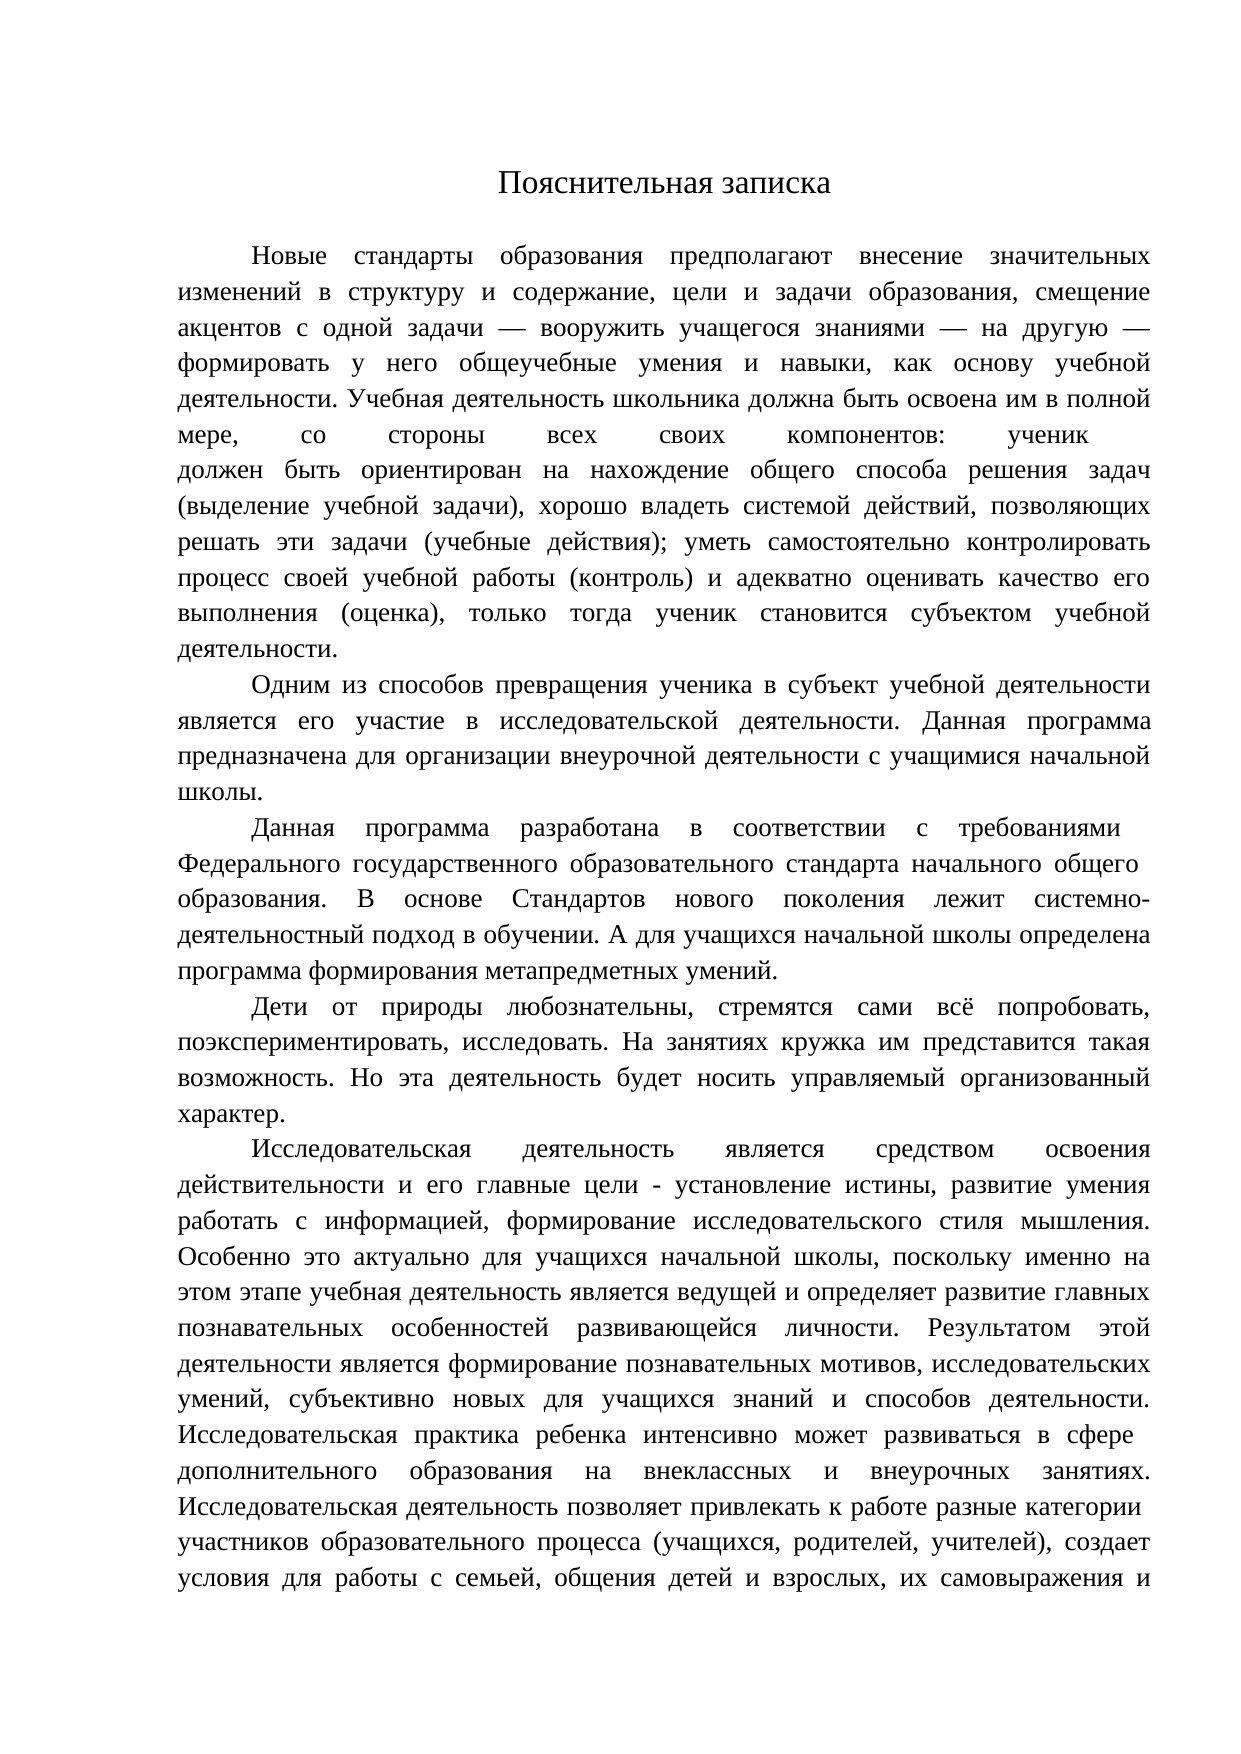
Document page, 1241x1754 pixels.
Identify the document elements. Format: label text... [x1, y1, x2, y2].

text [177, 989, 1152, 1592]
text Пояснительная записка [177, 162, 1152, 201]
text Новые стандарты образования предполагают внесение значительных изменений в структуру и содержание, цели и задачи образования, смещение акцентов с одной задачи — вооружить учащегося знаниями — на другую — формировать у него общеучебные умения и навыки, как основу учебной деятельности. Учебная деятельность школьника должна быть освоена им в полной мере, со стороны всех своих компонентов: ученик должен быть ориентирован на нахождение общего способа решения задач (выделение учебной задачи), хорошо владеть системой действий, позволяющих решать эти задачи (учебные действия); уметь самостоятельно контролировать процесс своей учебной работы (контроль) и адекватно оценивать качество его выполнения (оценка), только тогда ученик становится субъектом учебной деятельности. Одним из способов превращения ученика в субъект учебной деятельности является его участие в исследовательской деятельности. Данная программа предназначена для организации внеурочной деятельности с учащимися начальной школы. Данная программа разработана в соответствии с требованиями Федерального государственного образовательного стандарта начального общего образования. В основе Стандартов нового поколения лежит системно-деятельностный подход в обучении. А для учащихся начальной школы определена программа формирования метапредметных умений. [177, 239, 1152, 985]
